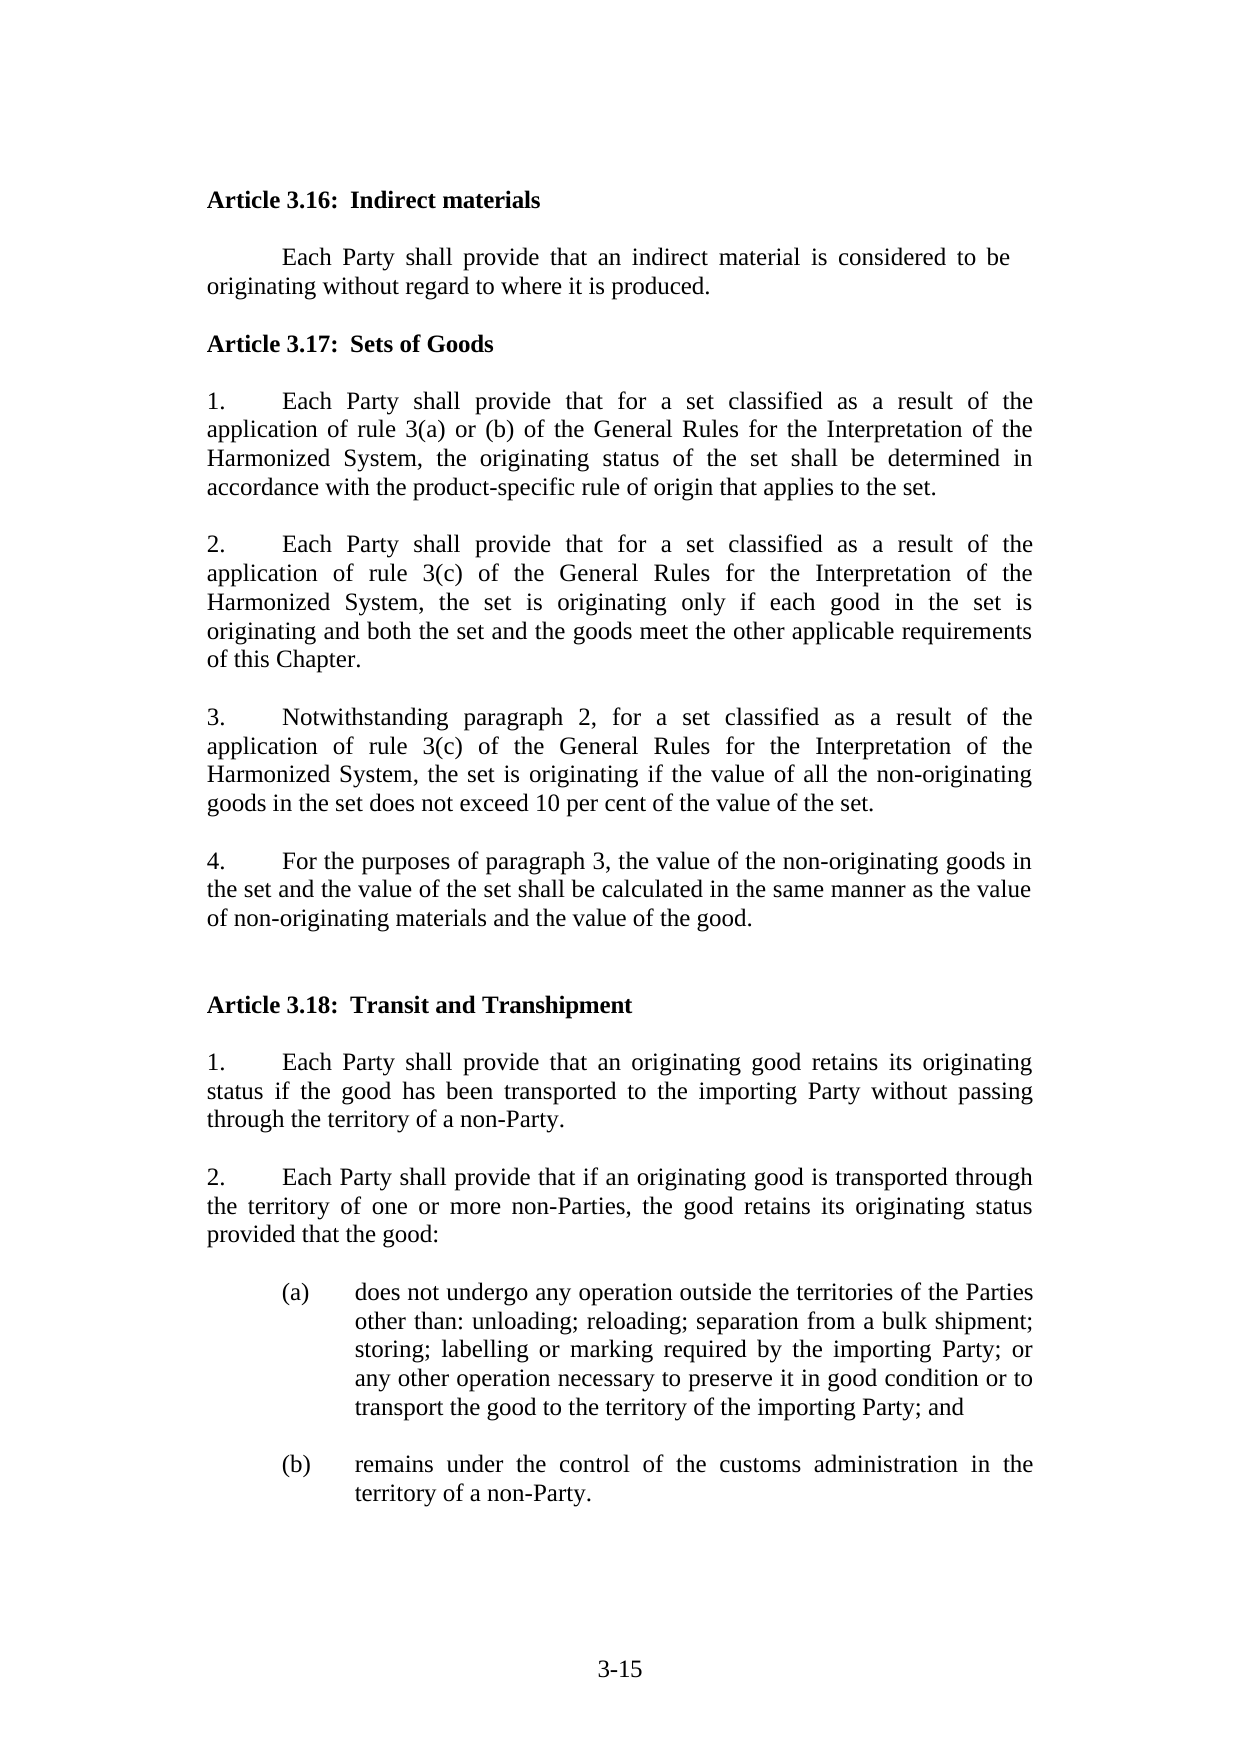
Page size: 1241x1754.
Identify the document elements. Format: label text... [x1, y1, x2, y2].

subtitle Article 3.18: Transit and Transhipment [207, 990, 1065, 1019]
text Each Party shall provide that an indirect material is considered to be originating without regard to where it is produced. [207, 242, 1065, 299]
list remains under the control of the customs administration in the territory of a non-Party. [282, 1449, 1034, 1507]
list Each Party shall provide that for a set classified as a result of the application of rule 3(c) of the General Rules for the Interpretation of the Harmonized System, the set is originating only if each good in the set is originating and both the set and the goods meet the other applicable requirements of this Chapter. [207, 529, 1034, 673]
list Each Party shall provide that for a set classified as a result of the application of rule 3(a) or (b) of the General Rules for the Interpretation of the Harmonized System, the originating status of the set shall be determined in accordance with the product-specific rule of origin that applies to the set. [207, 386, 1033, 501]
subtitle Article 3.16: Indirect materials [207, 185, 1065, 214]
list does not undergo any operation outside the territories of the Parties other than: unloading; reloading; separation from a bulk shipment; storing; labelling or marking required by the importing Party; or any other operation necessary to preserve it in good condition or to transport the good to the territory of the importing Party; and [282, 1277, 1034, 1421]
list Each Party shall provide that if an originating good is transported through the territory of one or more non-Parties, the good retains its originating status provided that the good: [207, 1162, 1033, 1248]
list Each Party shall provide that an originating good retains its originating status if the good has been transported to the importing Party without passing through the territory of a non-Party. [207, 1047, 1034, 1133]
list Notwithstanding paragraph 2, for a set classified as a result of the application of rule 3(c) of the General Rules for the Interpretation of the Harmonized System, the set is originating if the value of all the non-originating goods in the set does not exceed 10 per cent of the value of the set. [207, 702, 1034, 817]
list For the purposes of paragraph 3, the value of the non-originating goods in the set and the value of the set shall be calculated in the same manner as the value of non-originating materials and the value of the good. [207, 846, 1033, 932]
subtitle Article 3.17: Sets of Goods [207, 329, 1065, 357]
